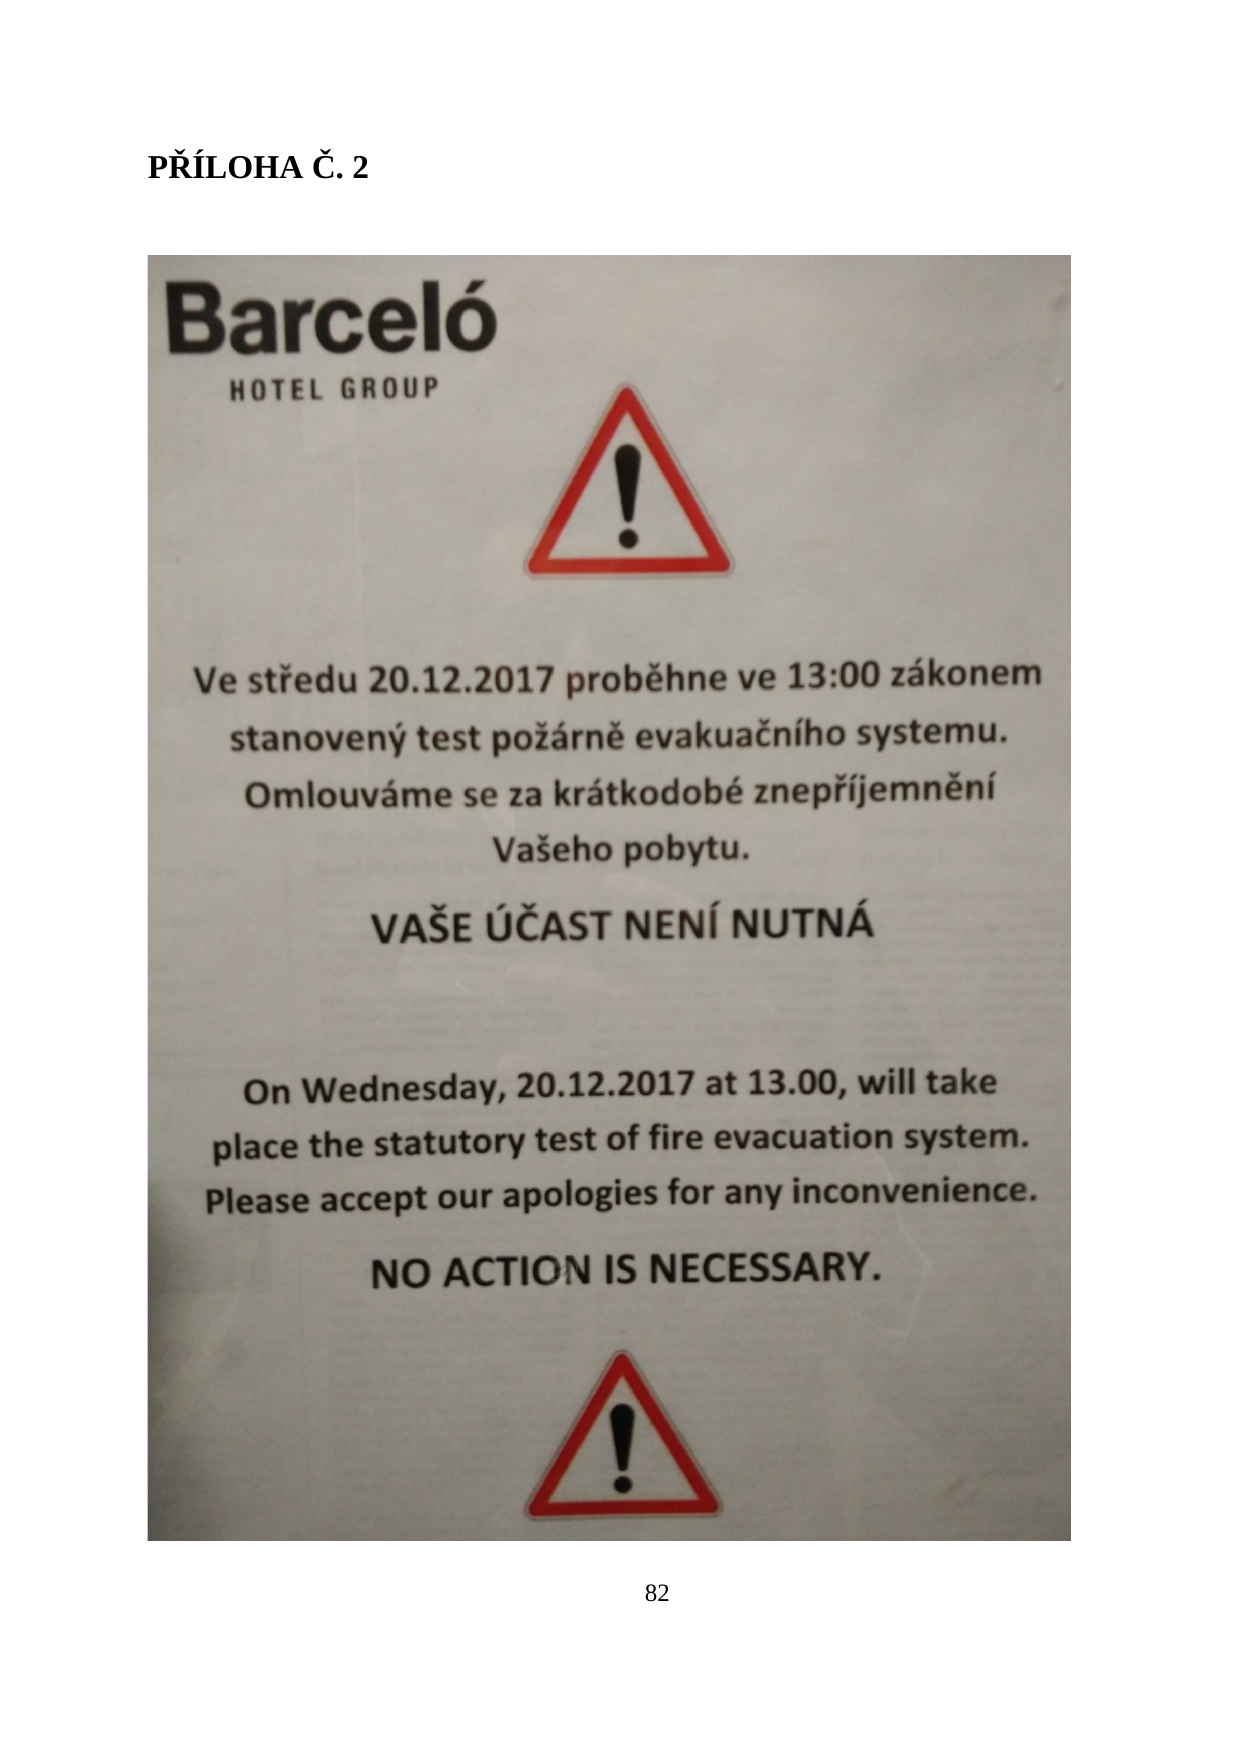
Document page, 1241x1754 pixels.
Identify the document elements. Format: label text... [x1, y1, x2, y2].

subtitle PŘÍLOHA Č. 2 [148, 148, 1093, 186]
picture [147, 255, 1071, 1541]
